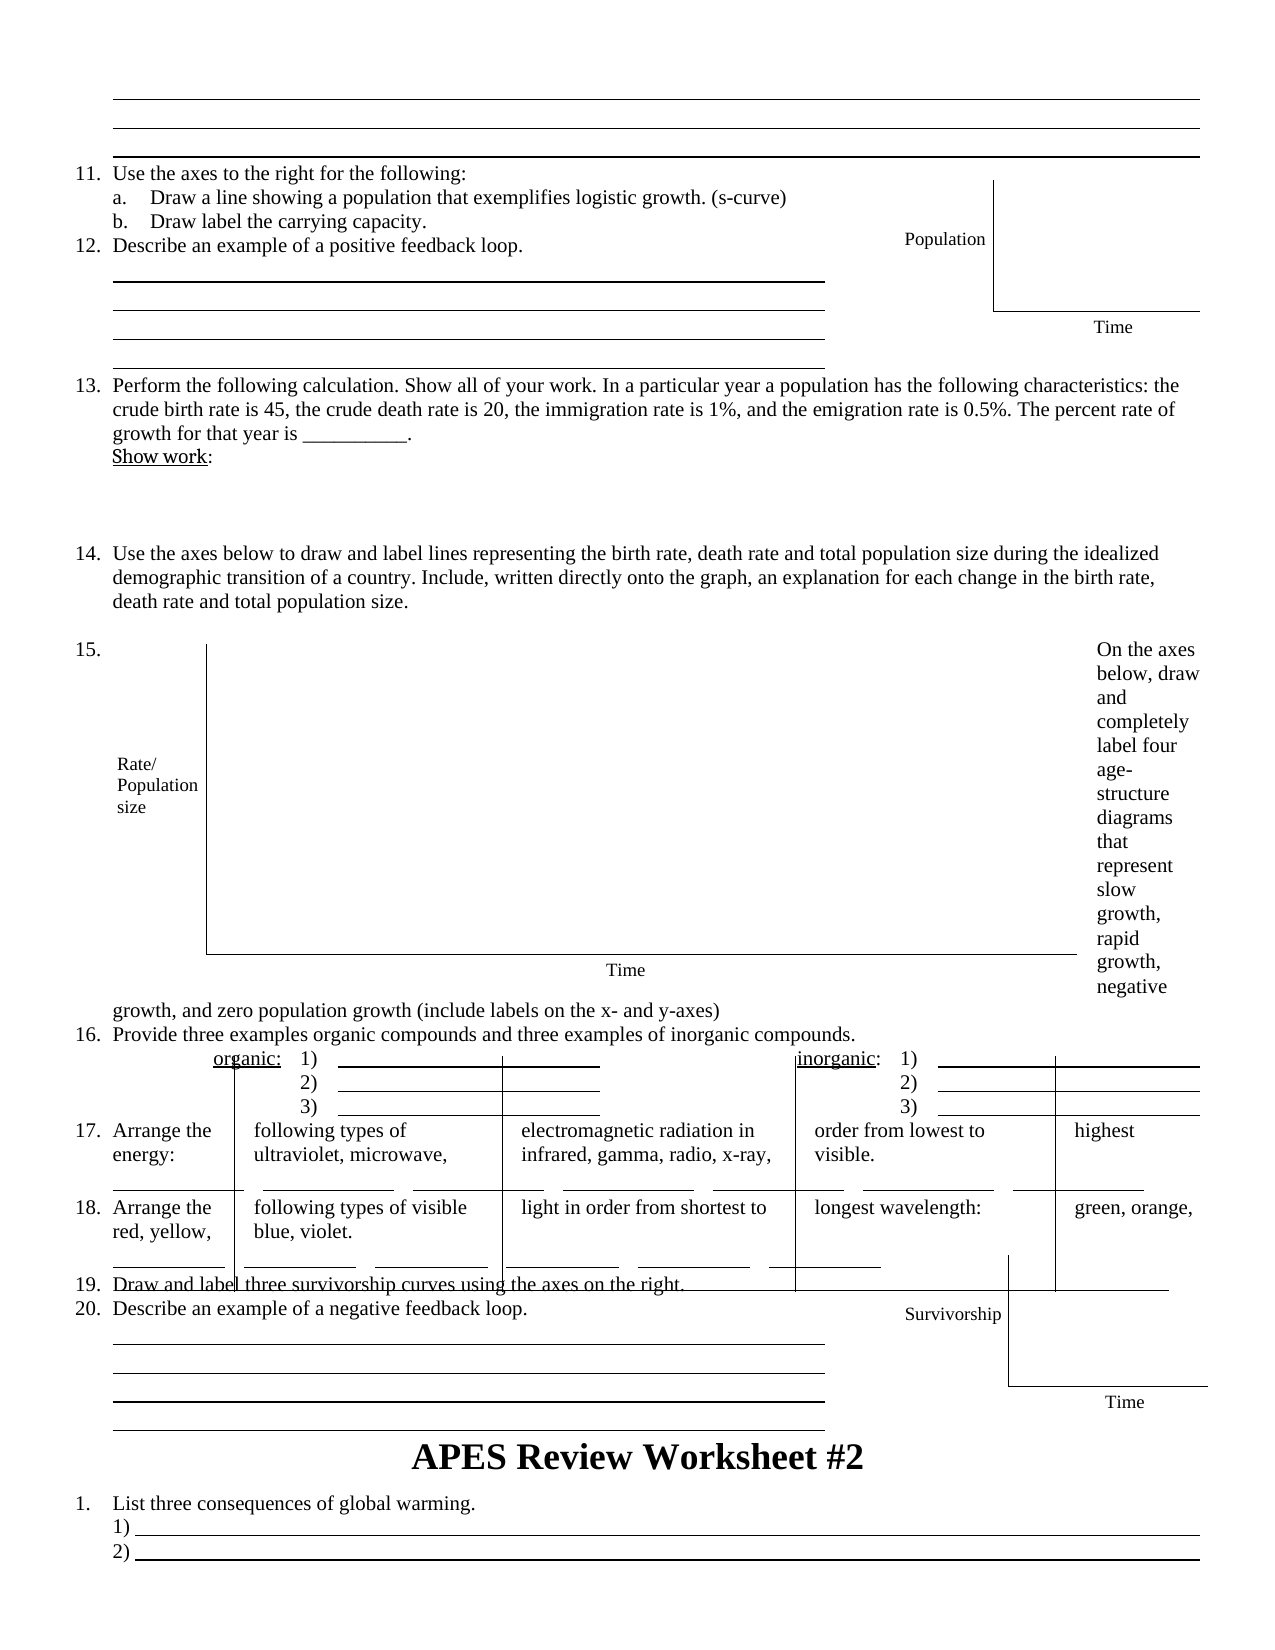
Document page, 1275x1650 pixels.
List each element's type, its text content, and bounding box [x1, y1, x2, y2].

text Show work: [75, 445, 1200, 469]
text 1) [75, 1514, 1200, 1538]
list Describe an example of a negative feedback loop. [75, 1296, 1200, 1320]
text 2) [75, 1538, 1200, 1563]
list Arrange the following types of electromagnetic radiation in order from lowest to highest energy: ultraviolet, microwave, infrared, gamma, radio, x-ray, visible. [75, 1118, 1200, 1166]
list Perform the following calculation. Show all of your work. In a particular year a population has the following characteristics: the crude birth rate is 45, the crude death rate is 20, the immigration rate is 1%, and the emigration rate is 0.5%. The percent rate of growth for that year is __________. [75, 372, 1200, 445]
text 2) 2) [75, 1070, 1200, 1094]
list Draw label the carrying capacity. [112, 209, 1200, 233]
list Draw a line showing a population that exemplifies logistic growth. (s-curve) [112, 185, 1200, 209]
text 3) 3) [75, 1094, 1200, 1118]
list On the axes below, draw and completely label four age-structure diagrams that represent slow growth, rapid growth, negative growth, and zero population growth (include labels on the x- and y-axes) [75, 637, 1200, 1022]
list Provide three examples organic compounds and three examples of inorganic compounds. [75, 1022, 1200, 1046]
list Use the axes below to draw and label lines representing the birth rate, death rate and total population size during the idealized demographic transition of a country. Include, written directly onto the graph, an explanation for each change in the birth rate, death rate and total population size. [75, 541, 1200, 613]
text organic: 1) inorganic: 1) [75, 1046, 1200, 1070]
list Describe an example of a positive feedback loop. [75, 233, 1200, 257]
list Arrange the following types of visible light in order from shortest to longest wavelength: green, orange, red, yellow, blue, violet. [75, 1195, 1200, 1243]
list List three consequences of global warming. [75, 1490, 1200, 1514]
list Use the axes to the right for the following: [75, 161, 1200, 185]
list Draw and label three survivorship curves using the axes on the right. [75, 1272, 1200, 1296]
text APES Review Worksheet #2 [75, 1435, 1200, 1478]
